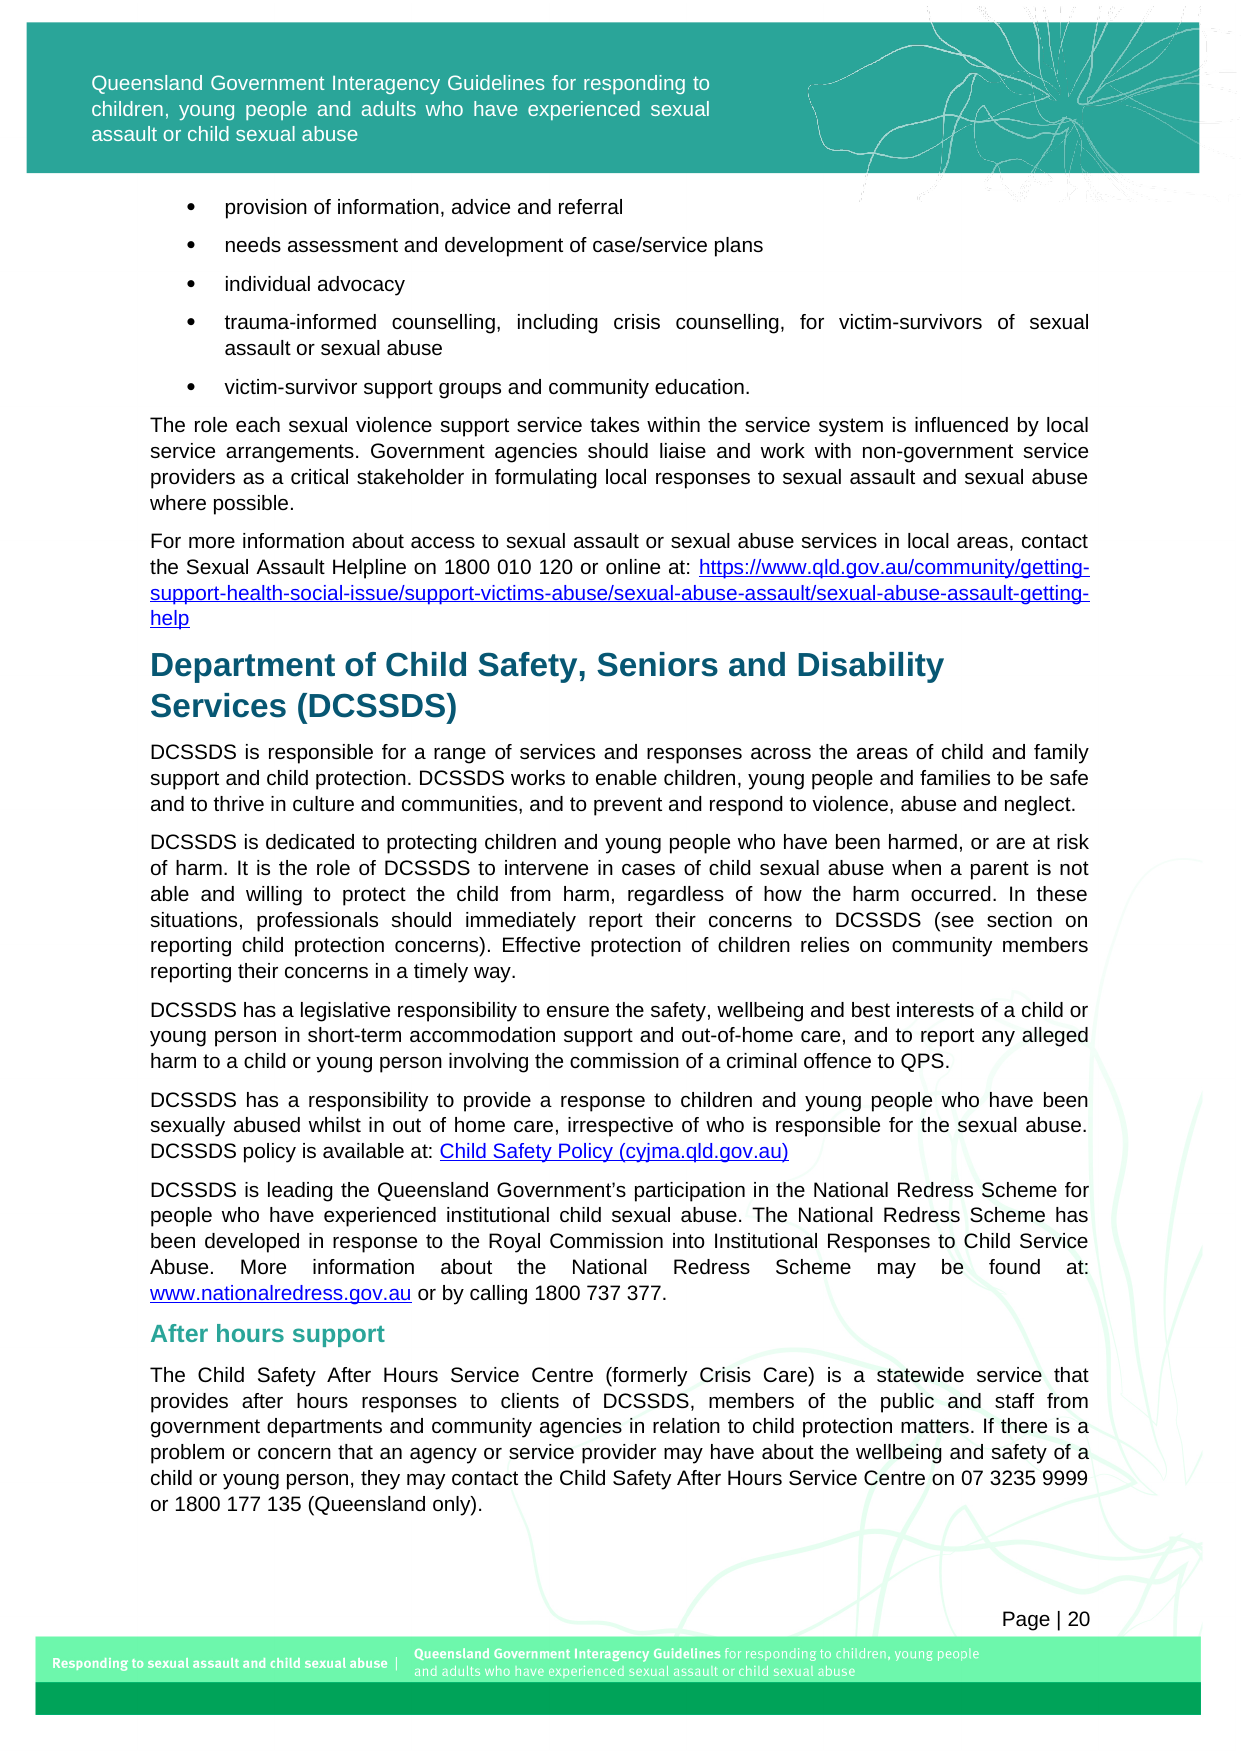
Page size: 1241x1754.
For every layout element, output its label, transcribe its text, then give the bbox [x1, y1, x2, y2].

subtitle Department of Child Safety, Seniors and Disability Services (DCSSDS) [150, 644, 1090, 724]
list victim-survivor support groups and community education. [187, 374, 1090, 398]
text The role each sexual violence support service takes within the service system is influenced by local service arrangements. Government agencies should liaise and work with non-government service providers as a critical stakeholder in formulating local responses to sexual assault and sexual abuse where possible. [150, 413, 1090, 514]
list provision of information, advice and referral [187, 195, 1090, 219]
text DCSSDS has a legislative responsibility to ensure the safety, wellbeing and best interests of a child or young person in short-term accommodation support and out-of-home care, and to report any alleged harm to a child or young person involving the commission of a criminal offence to QPS. [150, 997, 1090, 1073]
text For more information about access to sexual assault or sexual abuse services in local areas, contact the Sexual Assault Helpline on 1800 010 120 or online at: https://www.qld.gov.au/community/getting-support-health-social-issue/support-victims-abuse/sexual-abuse-assault/sexual-abuse-assault-getting-help [150, 602, 1090, 630]
list individual advocacy [187, 272, 1090, 296]
text DCSSDS is leading the Queensland Government’s participation in the National Redress Scheme for people who have experienced institutional child sexual abuse. The National Redress Scheme has been developed in response to the Royal Commission into Institutional Responses to Child Service Abuse. More information about the National Redress Scheme may be found at: www.nationalredress.gov.au or by calling 1800 737 377. [150, 1177, 1090, 1305]
text DCSSDS has a responsibility to provide a response to children and young people who have been sexually abused whilst in out of home care, irrespective of who is responsible for the sexual abuse. DCSSDS policy is available at: Child Safety Policy (cyjma.qld.gov.au) [150, 1087, 1090, 1163]
text For more information about access to sexual assault or sexual abuse services in local areas, contact the Sexual Assault Helpline on 1800 010 120 or online at: https://www.qld.gov.au/community/getting-support-health-social-issue/support-victims-abuse/sexual-abuse-assault/sexual-abuse-assault-getting-help [150, 529, 1090, 601]
text The Child Safety After Hours Service Centre (formerly Crisis Care) is a statewide service that provides after hours responses to clients of DCSSDS, members of the public and staff from government departments and community agencies in relation to child protection matters. If there is a problem or concern that an agency or service provider may have about the wellbeing and safety of a child or young person, they may contact the Child Safety After Hours Service Centre on 07 3235 9999 or 1800 177 135 (Queensland only). [150, 1363, 1090, 1516]
text DCSSDS is dedicated to protecting children and young people who have been harmed, or are at risk of harm. It is the role of DCSSDS to intervene in cases of child sexual abuse when a parent is not able and willing to protect the child from harm, regardless of how the harm occurred. In these situations, professionals should immediately report their concerns to DCSSDS (see section on reporting child protection concerns). Effective protection of children relies on community members reporting their concerns in a timely way. [150, 830, 1090, 983]
text DCSSDS is responsible for a range of services and responses across the areas of child and family support and child protection. DCSSDS works to enable children, young people and families to be safe and to thrive in culture and communities, and to prevent and respond to violence, abuse and neglect. [150, 740, 1090, 816]
list trauma-informed counselling, including crisis counselling, for victim-survivors of sexual assault or sexual abuse [187, 310, 1090, 360]
subtitle After hours support [150, 1319, 1090, 1348]
picture [0, 3, 1241, 1751]
list needs assessment and development of case/service plans [187, 233, 1090, 257]
